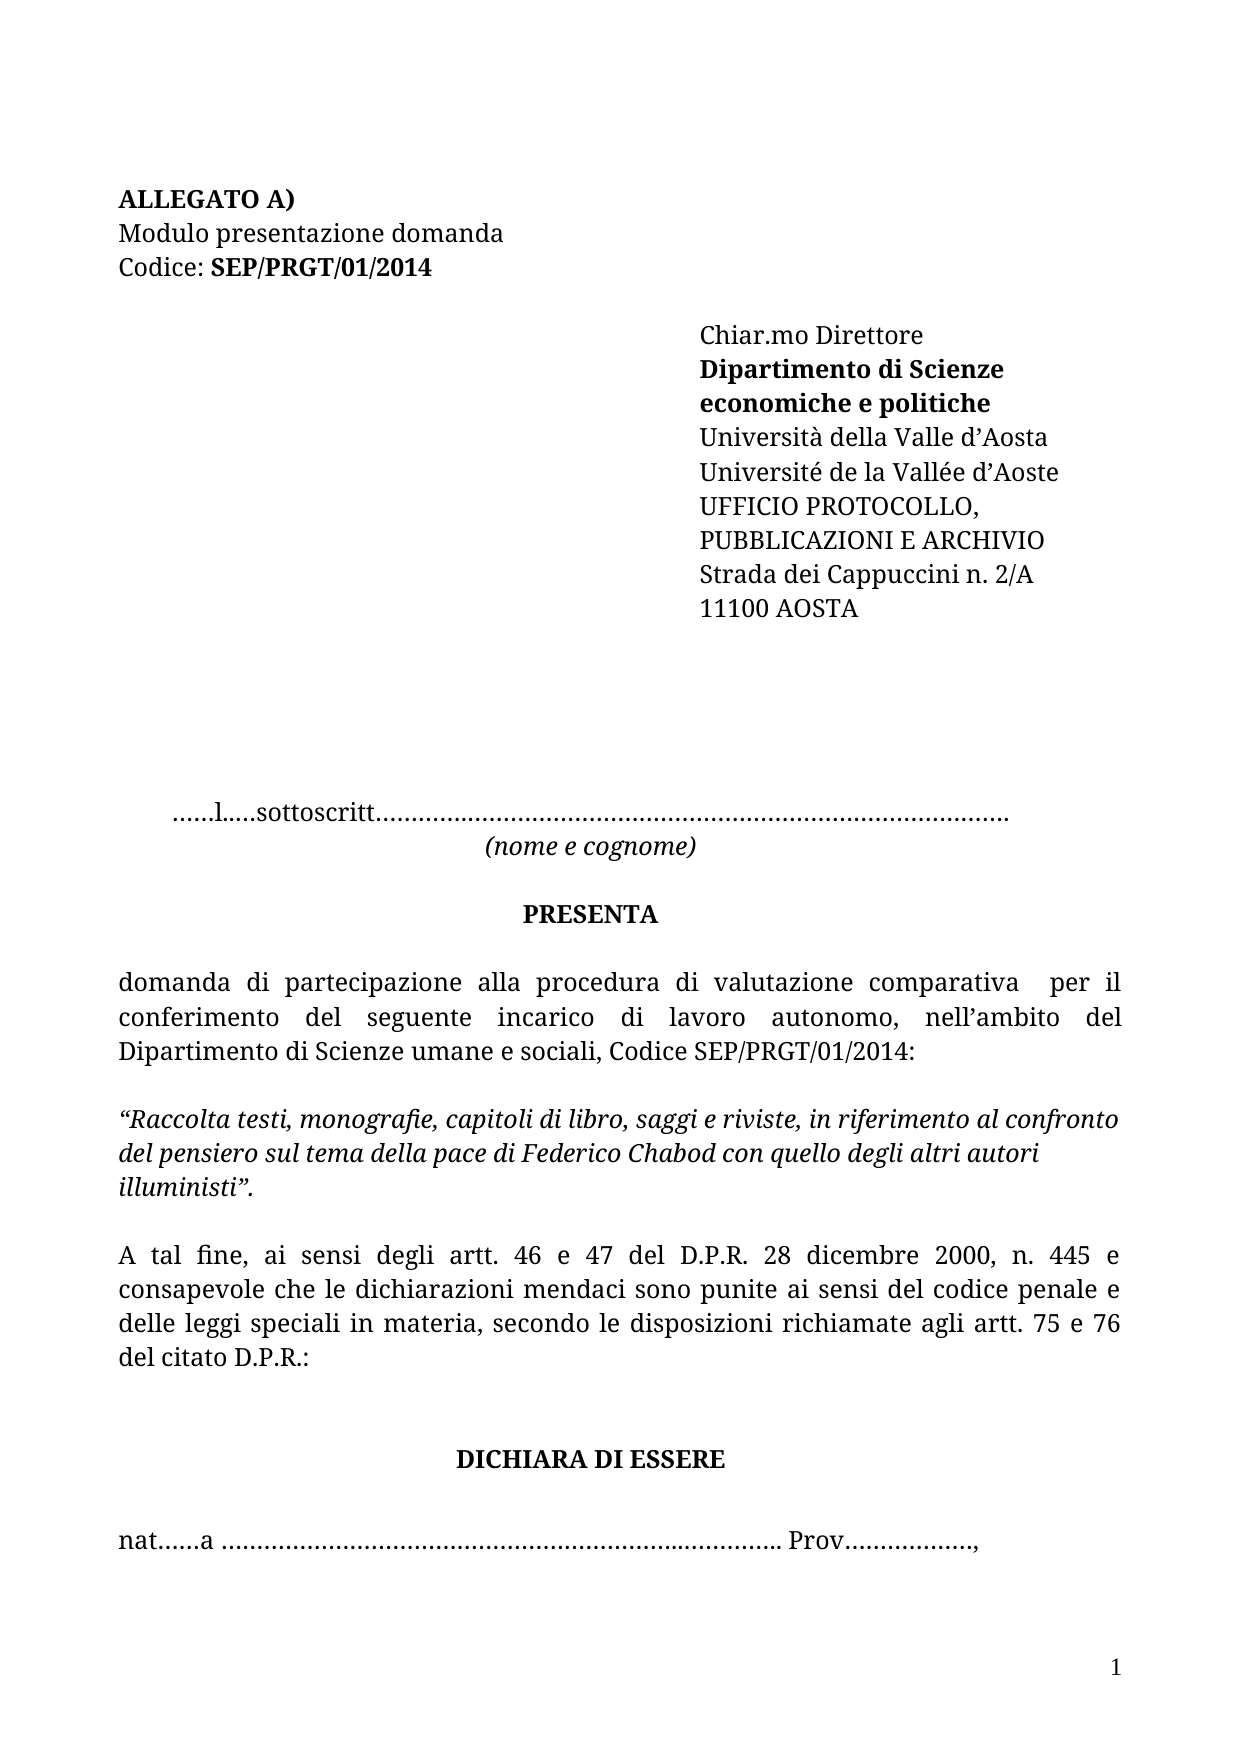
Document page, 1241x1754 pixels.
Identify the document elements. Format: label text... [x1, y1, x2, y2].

text domanda di partecipazione alla procedura di valutazione comparativa per il conferimento del seguente incarico di lavoro autonomo, nell’ambito del Dipartimento di Scienze umane e sociali, Codice SEP/PRGT/01/2014: [118, 965, 1122, 1067]
text (nome e cognome) [118, 829, 1063, 863]
text Strada dei Cappuccini n. 2/A [699, 556, 1063, 590]
text nat……a ………………………………………………………..………….. Prov………………, [118, 1523, 1122, 1557]
text UFFICIO PROTOCOLLO, PUBBLICAZIONI E ARCHIVIO [699, 488, 1063, 556]
text PRESENTA [118, 897, 1063, 931]
text ALLEGATO A) [118, 182, 1122, 216]
text 11100 AOSTA [699, 590, 1063, 624]
text DICHIARA DI ESSERE [118, 1442, 1063, 1476]
text Chiar.mo Direttore [699, 318, 1063, 352]
text Modulo presentazione domanda [118, 216, 1122, 250]
text Dipartimento di Scienze economiche e politiche [699, 352, 1063, 420]
text ……l..…sottoscritt………….…………………………………………………………………. [118, 795, 1063, 829]
text A tal fine, ai sensi degli artt. 46 e 47 del D.P.R. 28 dicembre 2000, n. 445 e consapevole che le dichiarazioni mendaci sono punite ai sensi del codice penale e delle leggi speciali in materia, secondo le disposizioni richiamate agli artt. 75 e 76 del citato D.P.R.: [118, 1238, 1122, 1374]
text Codice: SEP/PRGT/01/2014 [118, 250, 1122, 284]
text Université de la Vallée d’Aoste [699, 454, 1063, 488]
text Università della Valle d’Aosta [699, 420, 1063, 454]
text “Raccolta testi, monografie, capitoli di libro, saggi e riviste, in riferimento al confronto del pensiero sul tema della pace di Federico Chabod con quello degli altri autori illuministi”. [118, 1101, 1122, 1203]
